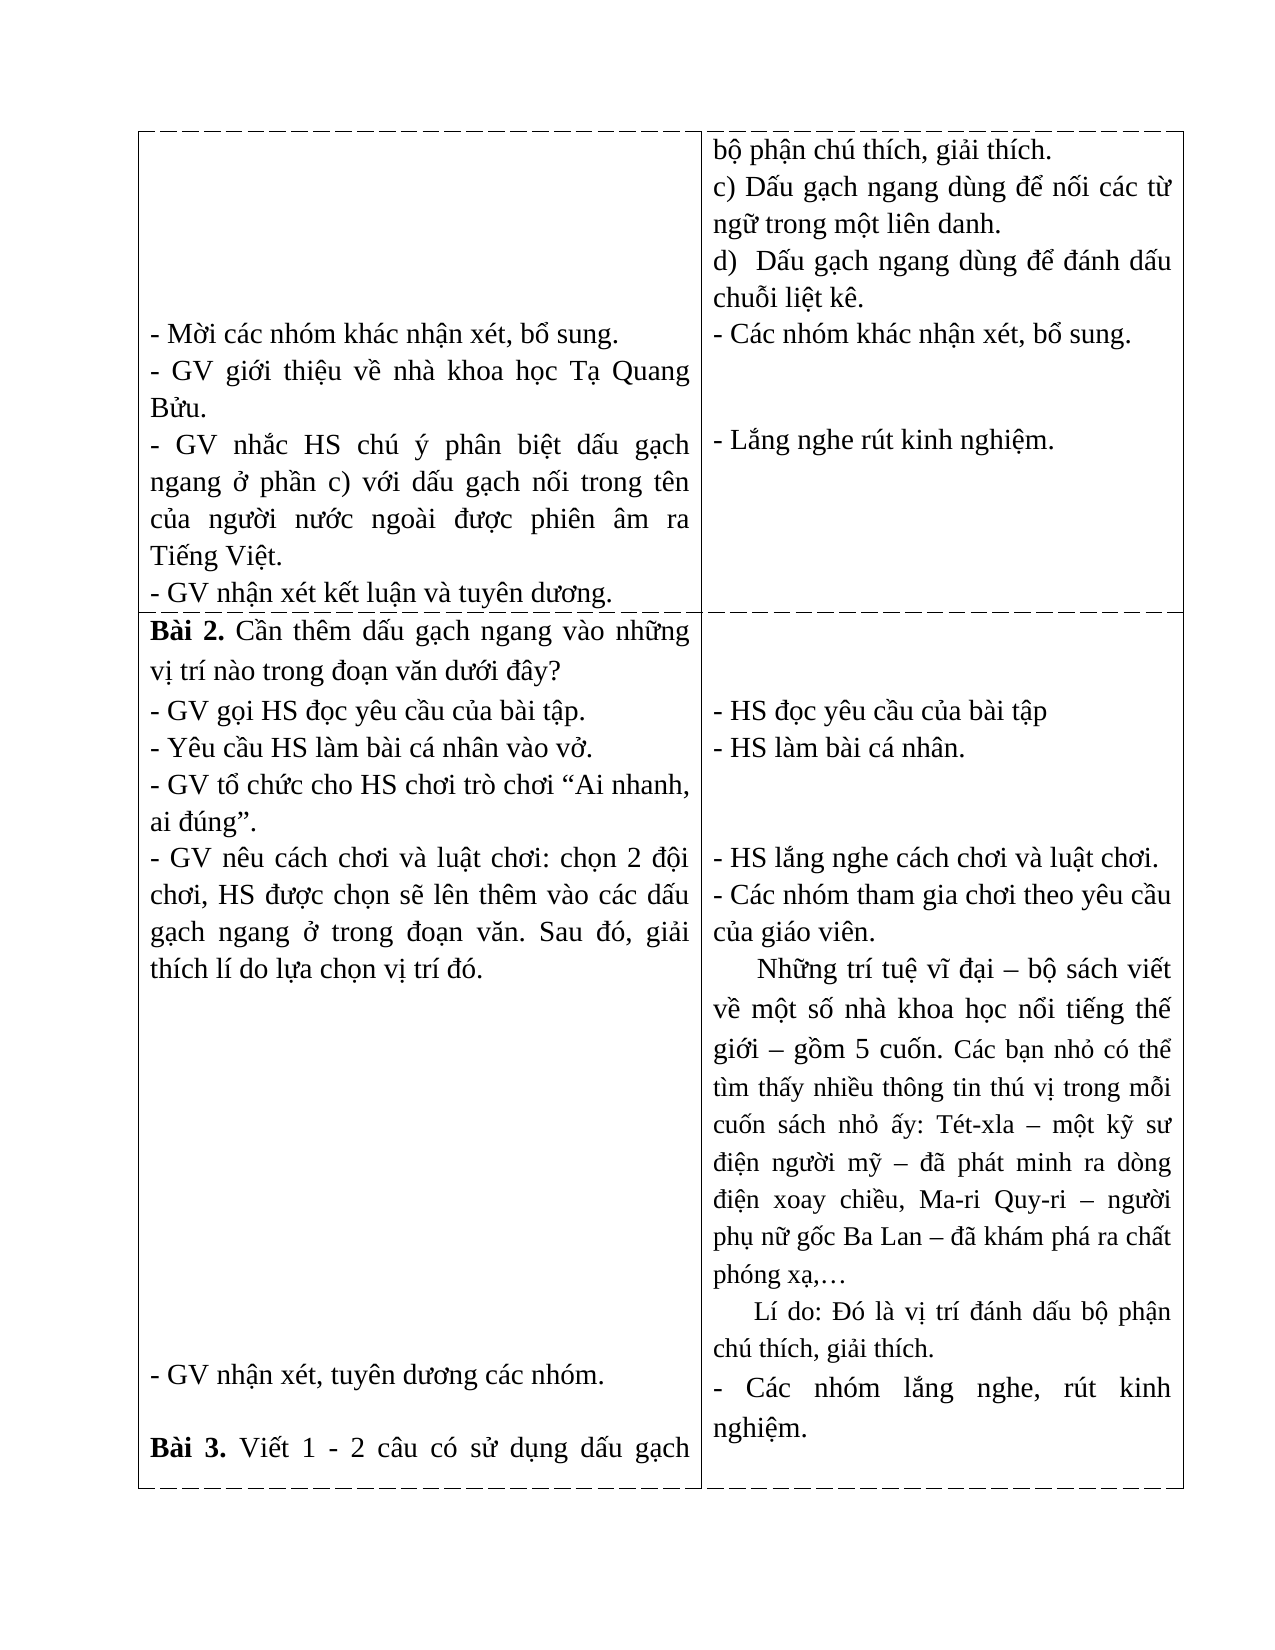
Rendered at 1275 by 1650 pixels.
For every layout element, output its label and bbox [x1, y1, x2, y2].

table_cell [139, 612, 701, 1487]
table_cell [702, 612, 1183, 1487]
table_cell [702, 131, 1183, 612]
table_cell [139, 131, 701, 612]
